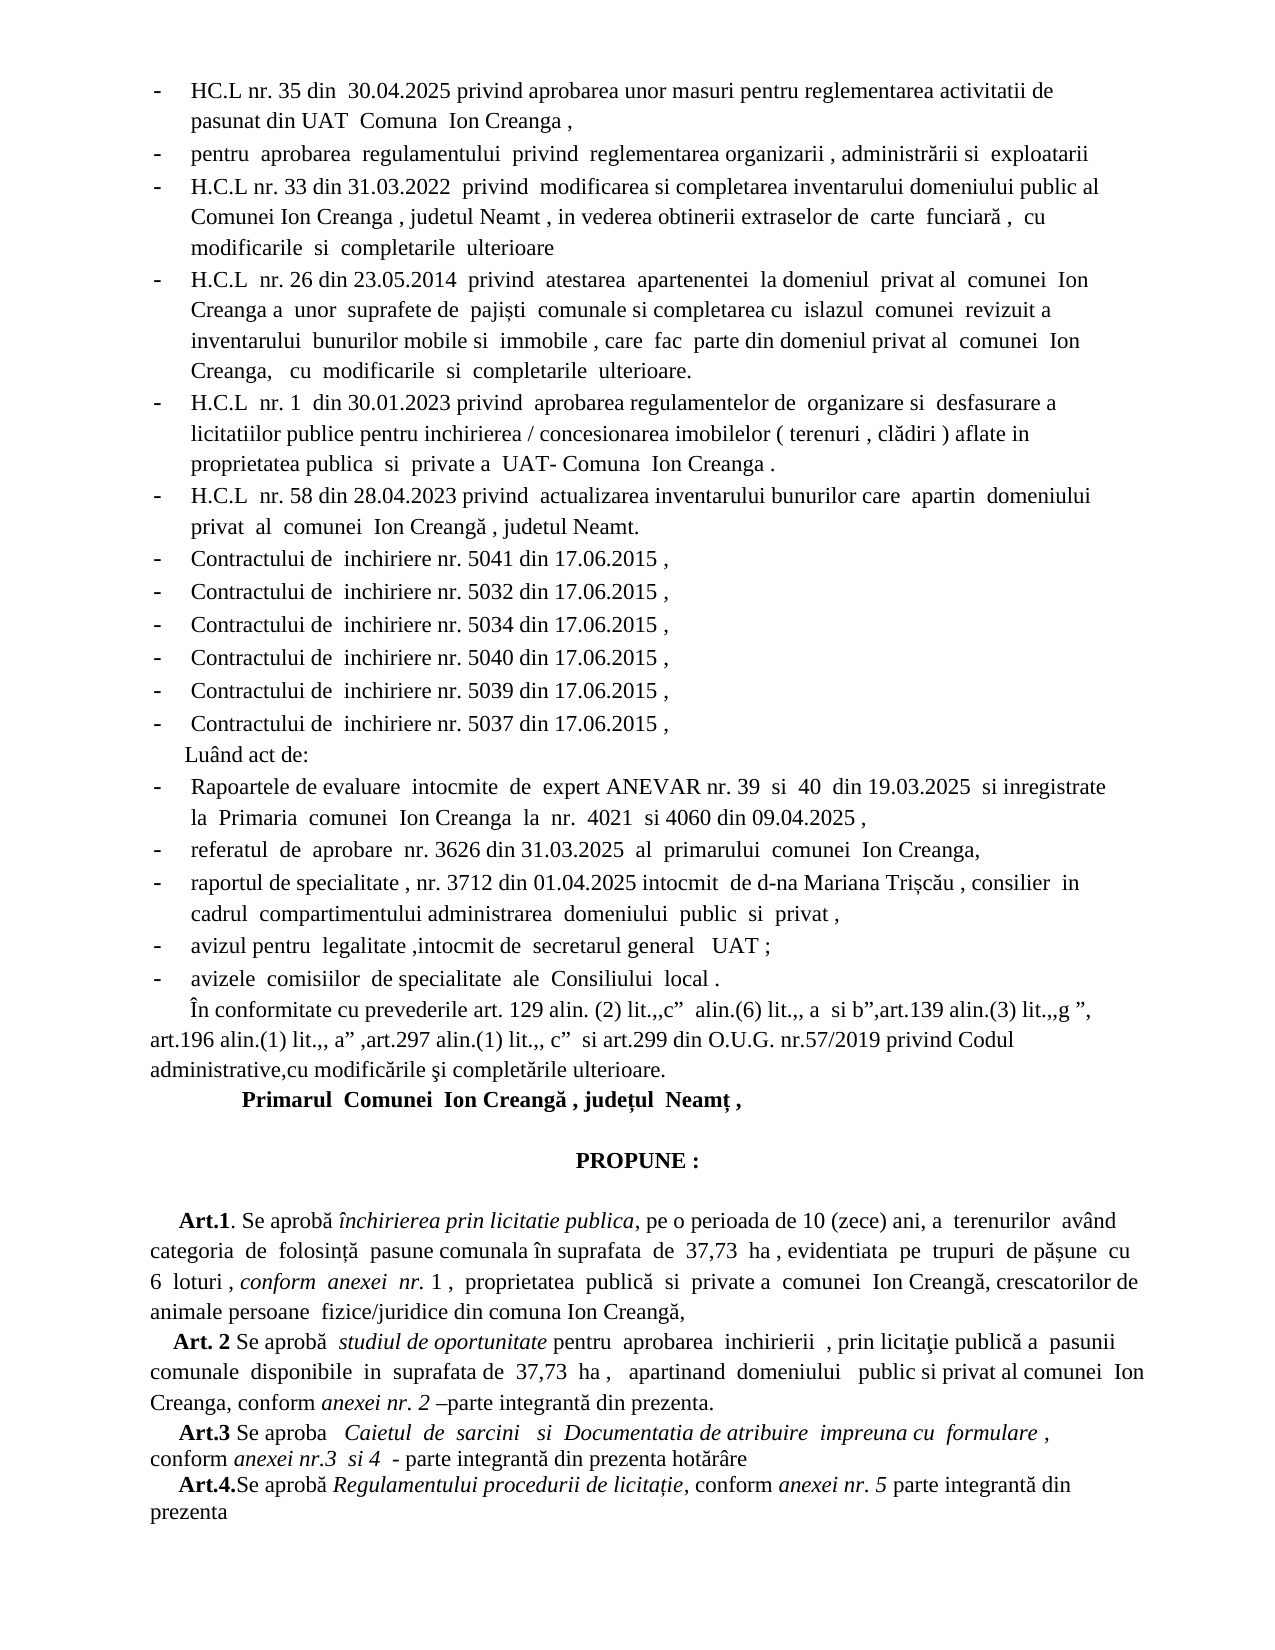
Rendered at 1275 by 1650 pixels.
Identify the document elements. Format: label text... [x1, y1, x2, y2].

list referatul de aprobare nr. 3626 din 31.03.2025 al primarului comunei Ion Creanga, [153, 834, 1125, 863]
list Rapoartele de evaluare intocmite de expert ANEVAR nr. 39 si 40 din 19.03.2025 si inregistrate la Primaria comunei Ion Creanga la nr. 4021 si 4060 din 09.04.2025 , [153, 771, 1125, 830]
list pentru aprobarea regulamentului privind reglementarea organizarii , administrării si exploatarii [153, 138, 1125, 167]
list Contractului de inchiriere nr. 5040 din 17.06.2015 , [153, 642, 1125, 671]
text Art. 2 Se aprobă studiul de oportunitate pentru aprobarea inchirierii , prin licitaţie publică a pasunii comunale disponibile in suprafata de 37,73 ha , apartinand domeniului public si privat al comunei Ion Creanga, conform anexei nr. 2 –parte integrantă din prezenta. [150, 1328, 1153, 1415]
text PROPUNE : [150, 1147, 1125, 1173]
list HC.L nr. 35 din 30.04.2025 privind aprobarea unor masuri pentru reglementarea activitatii de pasunat din UAT Comuna Ion Creanga , [153, 75, 1125, 134]
text Art.1. Se aprobă închirierea prin licitatie publica, pe o perioada de 10 (zece) ani, a terenurilor având categoria de folosință pasune comunala în suprafata de 37,73 ha , evidentiata pe trupuri de pășune cu 6 loturi , conform anexei nr. 1 , proprietatea publică si private a comunei Ion Creangă, crescatorilor de animale persoane fizice/juridice din comuna Ion Creangă, [150, 1207, 1153, 1324]
list Contractului de inchiriere nr. 5032 din 17.06.2015 , [153, 576, 1125, 605]
list avizele comisiilor de specialitate ale Consiliului local . [153, 963, 1125, 992]
text Primarul Comunei Ion Creangă , județul Neamț , [150, 1087, 1125, 1113]
list Contractului de inchiriere nr. 5037 din 17.06.2015 , [153, 708, 1125, 737]
list Contractului de inchiriere nr. 5039 din 17.06.2015 , [153, 675, 1125, 704]
list H.C.L nr. 58 din 28.04.2023 privind actualizarea inventarului bunurilor care apartin domeniului privat al comunei Ion Creangă , judetul Neamt. [153, 480, 1125, 539]
text În conformitate cu prevederile art. 129 alin. (2) lit.,,c” alin.(6) lit.,, a si b”,art.139 alin.(3) lit.,,g ”, art.196 alin.(1) lit.,, a” ,art.297 alin.(1) lit.,, c” si art.299 din O.U.G. nr.57/2019 privind Codul administrative,cu modificările şi completările ulterioare. [150, 996, 1153, 1083]
text Luând act de: [150, 741, 1125, 767]
text Art.3 Se aproba Caietul de sarcini si Documentatia de atribuire impreuna cu formulare , conform anexei nr.3 si 4 - parte integrantă din prezenta hotărâre [150, 1419, 1125, 1472]
list avizul pentru legalitate ,intocmit de secretarul general UAT ; [153, 930, 1125, 959]
list Contractului de inchiriere nr. 5034 din 17.06.2015 , [153, 609, 1125, 638]
list H.C.L nr. 1 din 30.01.2023 privind aprobarea regulamentelor de organizare si desfasurare a licitatiilor publice pentru inchirierea / concesionarea imobilelor ( terenuri , clădiri ) aflate in proprietatea publica si private a UAT- Comuna Ion Creanga . [153, 387, 1125, 476]
list H.C.L nr. 33 din 31.03.2022 privind modificarea si completarea inventarului domeniului public al Comunei Ion Creanga , judetul Neamt , in vederea obtinerii extraselor de carte funciară , cu modificarile si completarile ulterioare [153, 171, 1125, 260]
list H.C.L nr. 26 din 23.05.2014 privind atestarea apartenentei la domeniul privat al comunei Ion Creanga a unor suprafete de pajiști comunale si completarea cu islazul comunei revizuit a inventarului bunurilor mobile si immobile , care fac parte din domeniul privat al comunei Ion Creanga, cu modificarile si completarile ulterioare. [153, 264, 1125, 383]
list Contractului de inchiriere nr. 5041 din 17.06.2015 , [153, 543, 1125, 572]
list raportul de specialitate , nr. 3712 din 01.04.2025 intocmit de d-na Mariana Trișcău , consilier in cadrul compartimentului administrarea domeniului public si privat , [153, 867, 1125, 926]
text Art.4.Se aprobă Regulamentului procedurii de licitație, conform anexei nr. 5 parte integrantă din prezenta [150, 1472, 1125, 1524]
